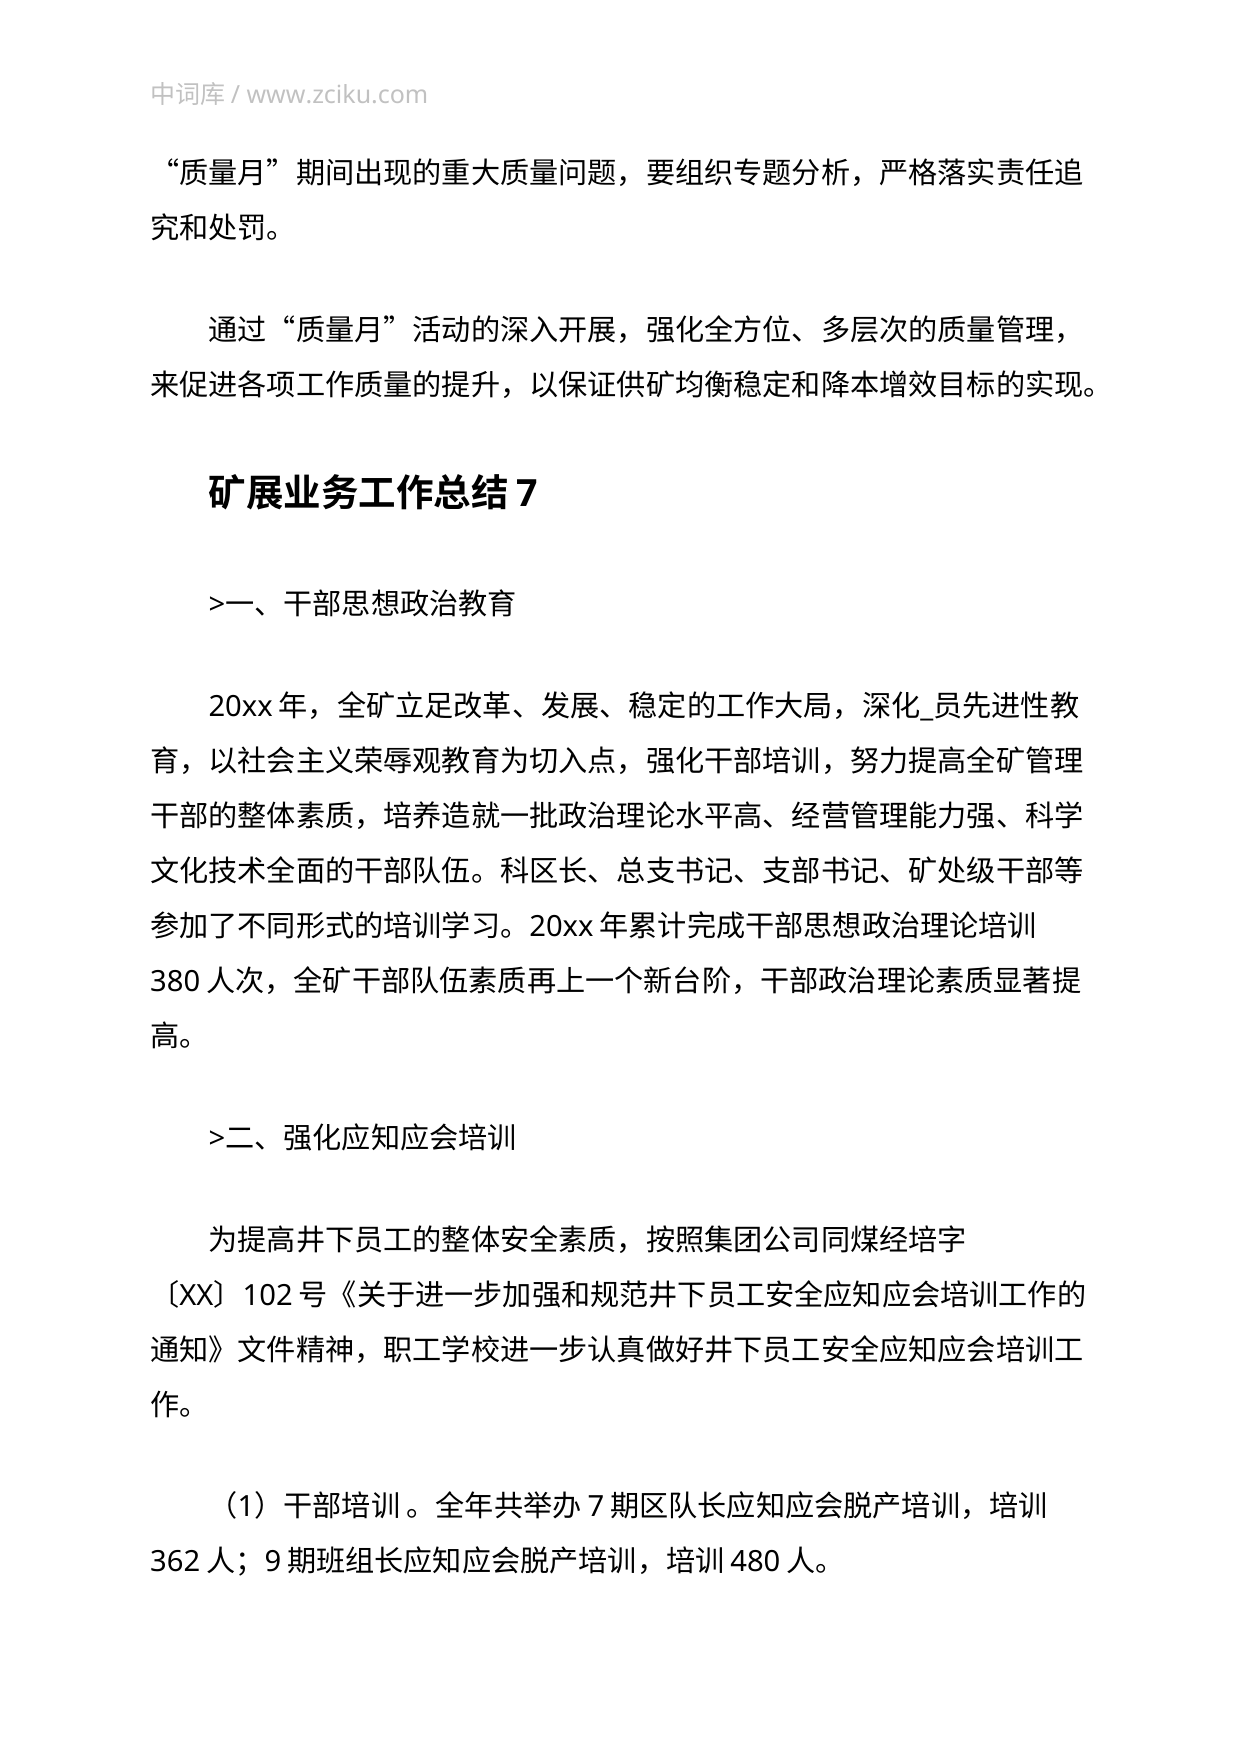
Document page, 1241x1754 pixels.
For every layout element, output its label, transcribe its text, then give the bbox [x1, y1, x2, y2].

text 矿展业务工作总结7 [150, 463, 1090, 518]
text 通过“质量月”活动的深入开展，强化全方位、多层次的质量管理，来促进各项工作质量的提升，以保证供矿均衡稳定和降本增效目标的实现。 [150, 307, 1090, 404]
text >二、强化应知应会培训 [150, 1114, 1090, 1157]
text >一、干部思想政治教育 [150, 581, 1090, 623]
text 为提高井下员工的整体安全素质，按照集团公司同煤经培字〔XX〕102号《关于进一步加强和规范井下员工安全应知应会培训工作的通知》文件精神，职工学校进一步认真做好井下员工安全应知应会培训工作。 [150, 1216, 1090, 1423]
text 20xx年，全矿立足改革、发展、稳定的工作大局，深化_员先进性教育，以社会主义荣辱观教育为切入点，强化干部培训，努力提高全矿管理干部的整体素质，培养造就一批政治理论水平高、经营管理能力强、科学文化技术全面的干部队伍。科区长、总支书记、支部书记、矿处级干部等参加了不同形式的培训学习。20xx年累计完成干部思想政治理论培训380人次，全矿干部队伍素质再上一个新台阶，干部政治理论素质显著提高。 [150, 683, 1090, 1055]
text （1）干部培训 。全年共举办7期区队长应知应会脱产培训，培训362人；9期班组长应知应会脱产培训，培训480人。 [150, 1483, 1090, 1580]
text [150, 150, 1090, 247]
